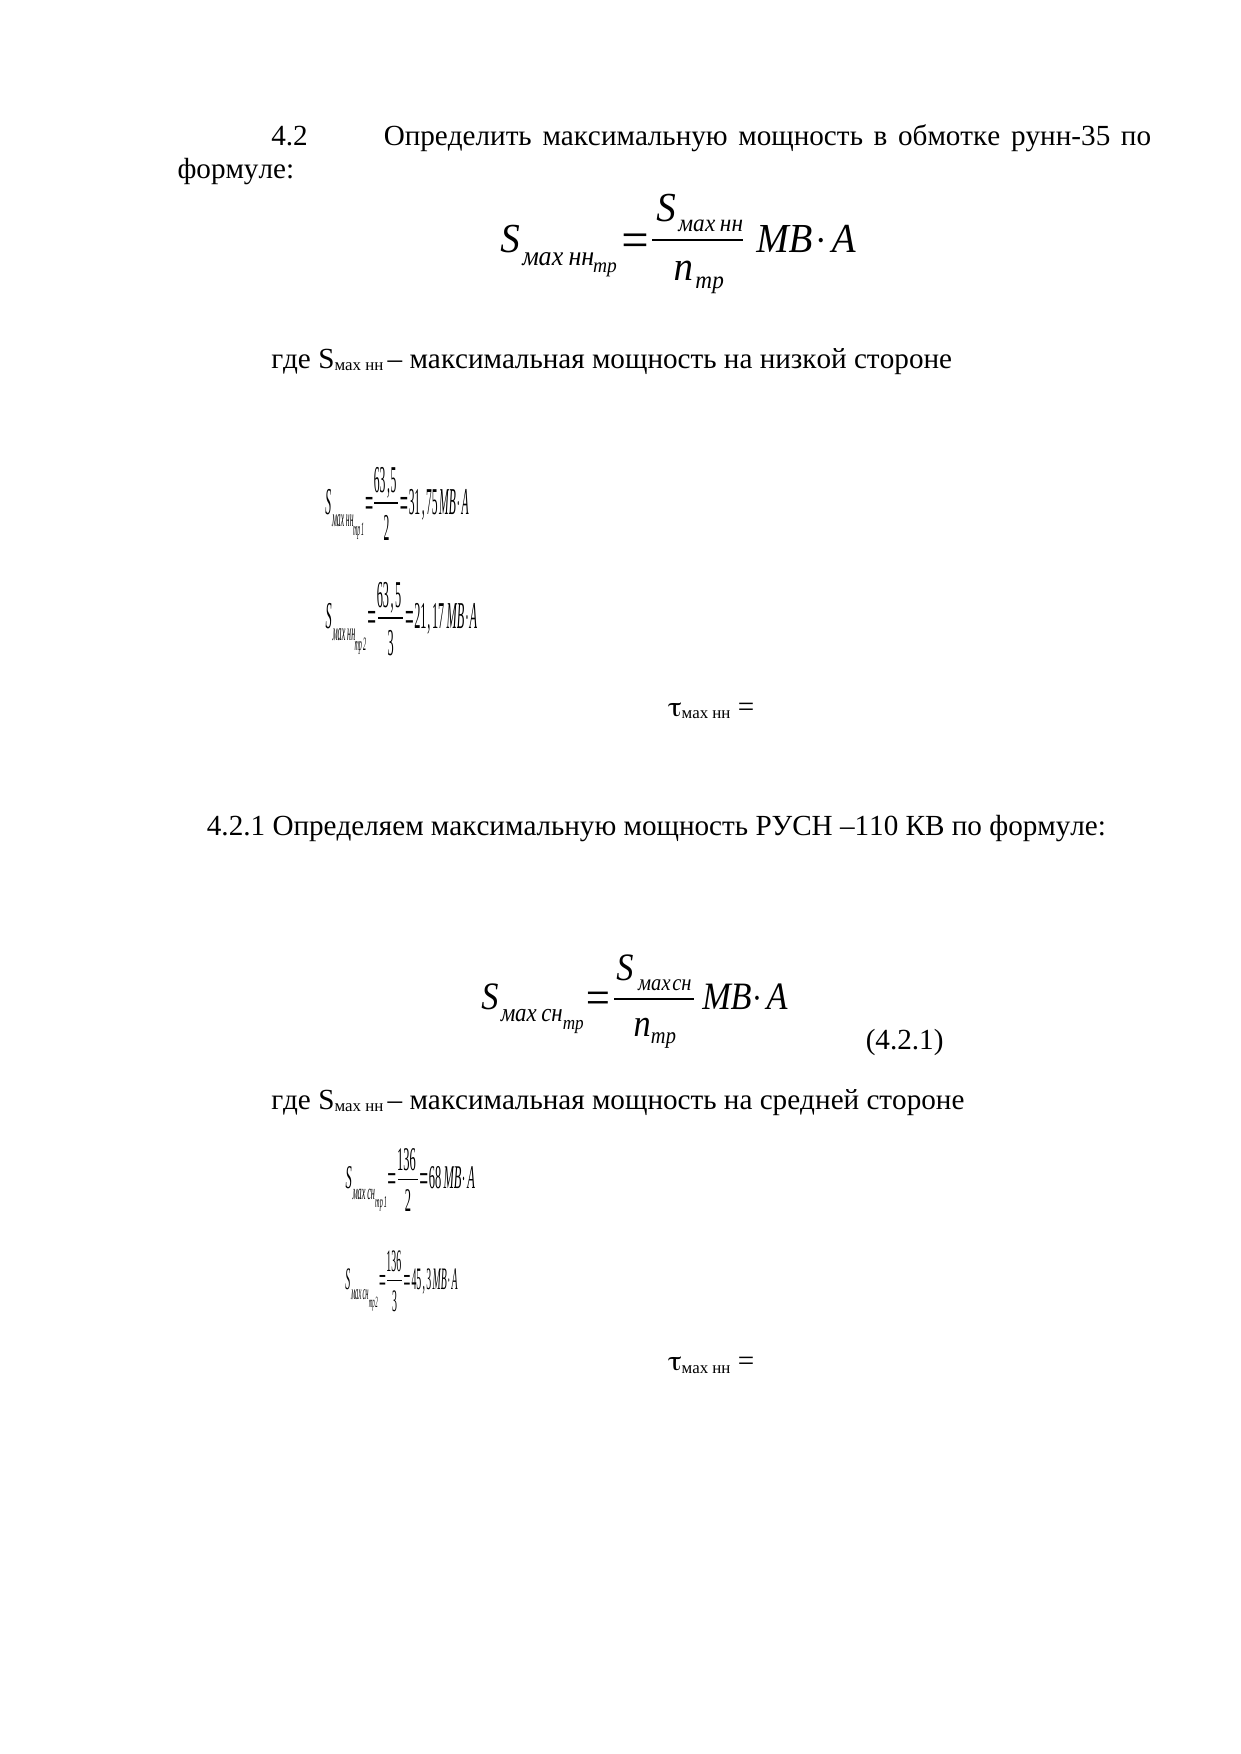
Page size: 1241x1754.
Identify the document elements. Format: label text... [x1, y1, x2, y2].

text мах нн = [177, 1343, 1152, 1377]
text где Sмах нн – максимальная мощность на низкой стороне [177, 341, 1152, 374]
text 4.2.1 Определяем максимальную мощность РУСН –110 КВ по формуле: [207, 808, 1152, 841]
text (4.2.1) [177, 947, 1152, 1056]
text мах нн = [177, 689, 1152, 722]
list Определить максимальную мощность в обмотке рунн-35 по формуле: [177, 118, 1152, 185]
text где Sмах нн – максимальная мощность на средней стороне [177, 1082, 1152, 1115]
